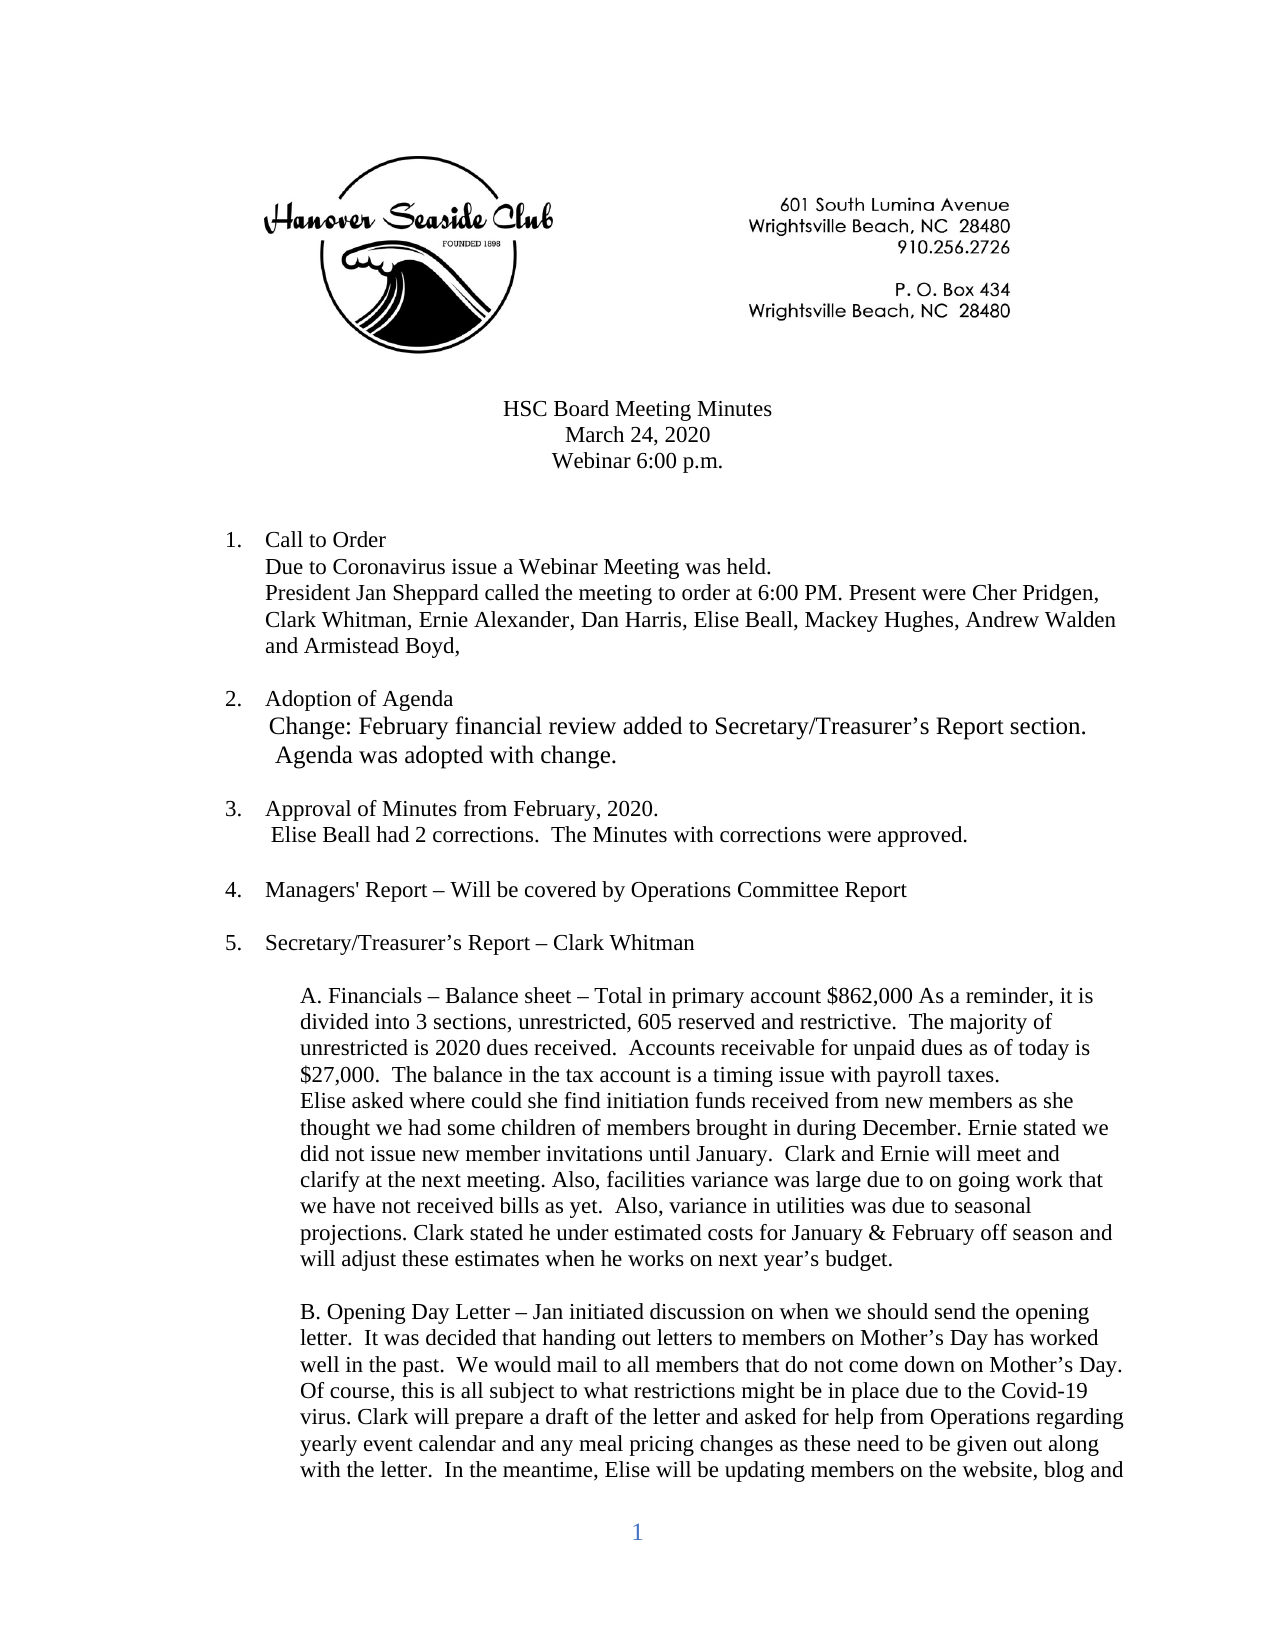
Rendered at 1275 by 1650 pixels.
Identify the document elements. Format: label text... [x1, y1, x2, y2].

text 3. Approval of Minutes from February, 2020. [150, 795, 1125, 821]
text Elise Beall had 2 corrections. The Minutes with corrections were approved. [150, 821, 1125, 848]
text 2. Adoption of Agenda [150, 685, 1125, 711]
list Call to Order [225, 527, 1125, 553]
list Due to Coronavirus issue a Webinar Meeting was held. [265, 553, 1125, 579]
text 4. Managers' Report – Will be covered by Operations Committee Report [150, 876, 1125, 903]
text HSC Board Meeting Minutes [150, 395, 1125, 421]
text A. Financials – Balance sheet – Total in primary account $862,000 As a reminder, it is divided into 3 sections, unrestricted, 605 reserved and restrictive. The majority of unrestricted is 2020 dues received. Accounts receivable for unpaid dues as of today is $27,000. The balance in the tax account is a timing issue with payroll taxes. [300, 982, 1125, 1087]
list President Jan Sheppard called the meeting to order at 6:00 PM. Present were Cher Pridgen, Clark Whitman, Ernie Alexander, Dan Harris, Elise Beall, Mackey Hughes, Andrew Walden and Armistead Boyd, [265, 579, 1125, 658]
text Webinar 6:00 p.m. [150, 447, 1125, 474]
text March 24, 2020 [150, 421, 1125, 447]
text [300, 1298, 1125, 1482]
text 5. Secretary/Treasurer’s Report – Clark Whitman [150, 929, 1125, 955]
text Elise asked where could she find initiation funds received from new members as she thought we had some children of members brought in during December. Ernie stated we did not issue new member invitations until January. Clark and Ernie will meet and clarify at the next meeting. Also, facilities variance was large due to on going work that we have not received bills as yet. Also, variance in utilities was due to seasonal projections. Clark stated he under estimated costs for January & February off season and will adjust these estimates when he works on next year’s budget. [300, 1087, 1125, 1272]
list Agenda was adopted with change. [187, 740, 1125, 768]
list Change: February financial review added to Secretary/Treasurer’s Report section. [187, 711, 1125, 740]
picture [150, 150, 1125, 357]
